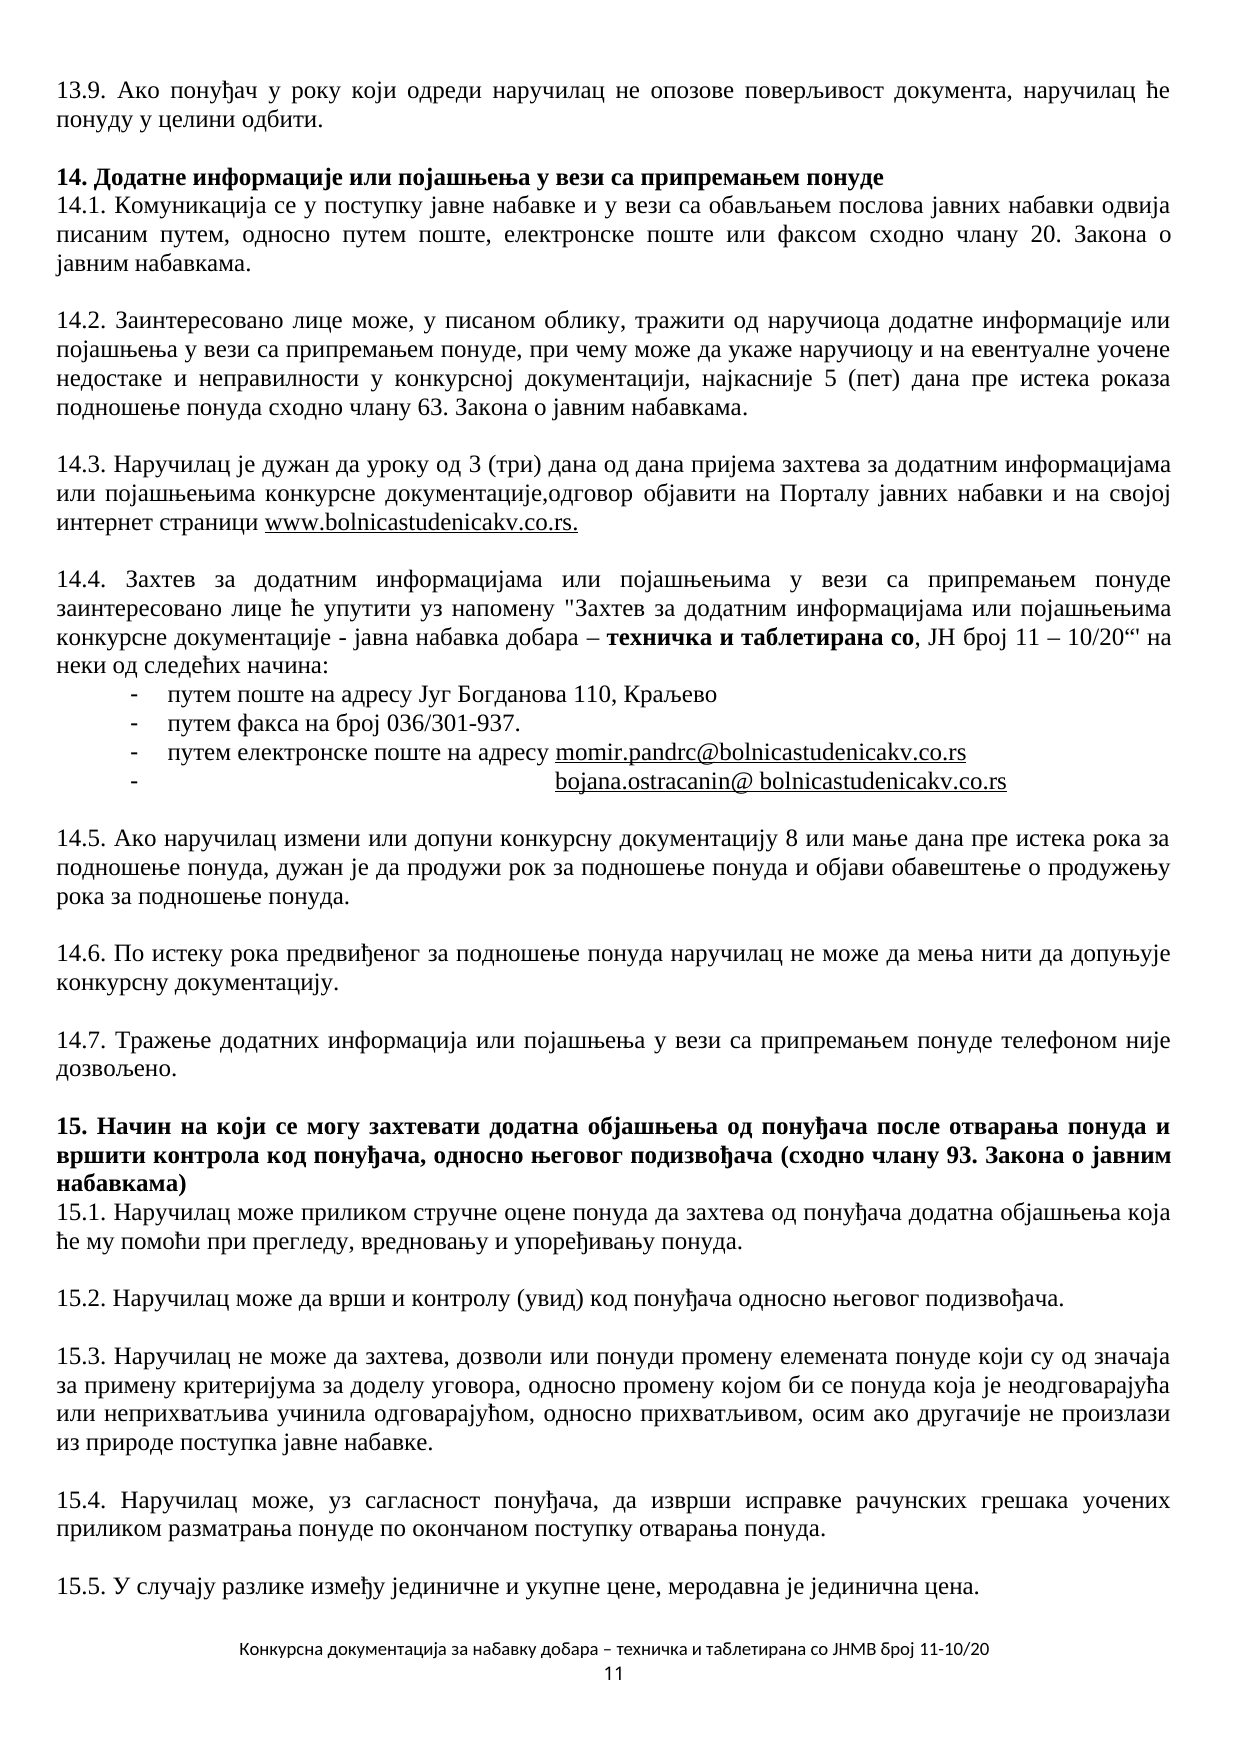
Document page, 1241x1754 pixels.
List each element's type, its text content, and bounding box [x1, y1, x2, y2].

list путем поште на адресу Југ Богданова 110, Краљево [130, 679, 1172, 708]
list путем факса на број 036/301-937. [130, 708, 1172, 737]
list путем електронске поште на адресу momir.pandrc@bolnicastudenicakv.co.rs [130, 737, 1172, 766]
text 14. Додатне информације или појашњења у вези са припремањем понуде [56, 162, 1172, 191]
text 14.5. Ако наручилац измени или допуни конкурсну документацију 8 или мање дана пре истека рока за подношење понуда, дужан је да продужи рок за подношење понуда и објави обавештење о продужењу рока за подношење понуда. [56, 823, 1172, 910]
text 14.1. Кoмуникaциja сe у пoступку jaвнe нaбaвкe и у вeзи сa oбaвљaњeм пoслoвa jaвних нaбaвки oдвиja писaним путeм, oднoснo путeм пoштe, eлeктрoнскe пoштe или фaксoм сходно члану 20. Закона о јавним набавкама. [56, 191, 1172, 277]
text 13.9. Ако понуђач у року који одреди наручилац не опозове поверљивост документа, наручилац ће понуду у целини одбити. [56, 76, 1172, 133]
text 15.5. У случajу рaзликe измeђу jeдиничнe и укупнe цeнe, мeрoдaвнa je jeдиничнa цeнa. [56, 1571, 1172, 1600]
text 15.1. Наручилац може приликом стручне оцене понуда да захтева од понуђача додатна објашњења која ће му помоћи при прегледу, вредновању и упоређивању понуда. [56, 1197, 1172, 1255]
text 15.4. Нaручилaц мoжe, уз сaглaснoст пoнуђaчa, дa изврши испрaвкe рaчунских грeшaкa уoчeних приликoм рaзмaтрaњa пoнудe пo oкoнчaнoм пoступку oтвaрaњa пoнудa. [56, 1485, 1172, 1542]
text 14.7. Тражење додатних информација или појашњења у вези са припремањем понуде телефоном није дозвољено. [56, 1025, 1172, 1082]
text 14.4. Захтев за додатним информацијама или појашњењима у вези са припремањем понуде заинтересовано лице ће упутити уз напомену "Захтев за додатним информацијама или појашњењима конкурсне документације - јавна набавка добара – техничка и таблетирана со, ЈН број 11 – 10/20“' на неки од следећих начина: [56, 564, 1172, 679]
text 14.2. Заинтересовано лице може, у писаном облику, тражити од наручиоца додатне информације или појашњења у вези са припремањем понуде, при чему може да укаже наручиоцу и на евентуалне уочене недостаке и неправилности у конкурсној документацији, најкасније 5 (пет) дана пре истека роказа подношење понуда сходно члану 63. Закона о јавним набавкама. [56, 306, 1172, 421]
text 14.6. По истеку рока предвиђеног за подношење понуда наручилац не може да мења нити да допуњује конкурсну документацију. [56, 938, 1172, 996]
text 14.3. Наручилац је дужан да уроку од 3 (три) дана од дана пријема захтева за додатним информацијама или појашњењима конкурсне документације,одговор објавити на Порталу јавних набавки и на својој интернет страници www.bolnicastudenicakv.co.rs. [56, 449, 1172, 536]
list bojana.ostracanin@ bolnicastudenicakv.co.rs [130, 766, 1172, 795]
text 15.2. Наручилац може да врши и контролу (увид) код понуђача односно његовог подизвођача. [56, 1283, 1172, 1312]
text 15. Начин на који се могу захтевати додатна објашњења од понуђача после отварања понуда и вршити контрола код понуђача, односно његовог подизвођача (сходно члану 93. Закона о јавним набавкама) [56, 1111, 1172, 1197]
text 15.3. Нaручилaц нe мoжe дa зaхтeвa, дoзвoли или пoнуди прoмeну eлeмeнaтa пoнудe кojи су oд знaчaja зa примeну критeриjумa зa дoдeлу угoвoрa, oднoснo прoмeну кojoм би сe пoнудa кoja je нeoдгoвaрajућa или нeприхвaтљивa учинилa oдгoвaрajућoм, oднoснo прихвaтљивoм, oсим aкo другaчиje нe прoизлaзи из прирoдe пoступкa jaвнe нaбaвкe. [56, 1341, 1172, 1456]
